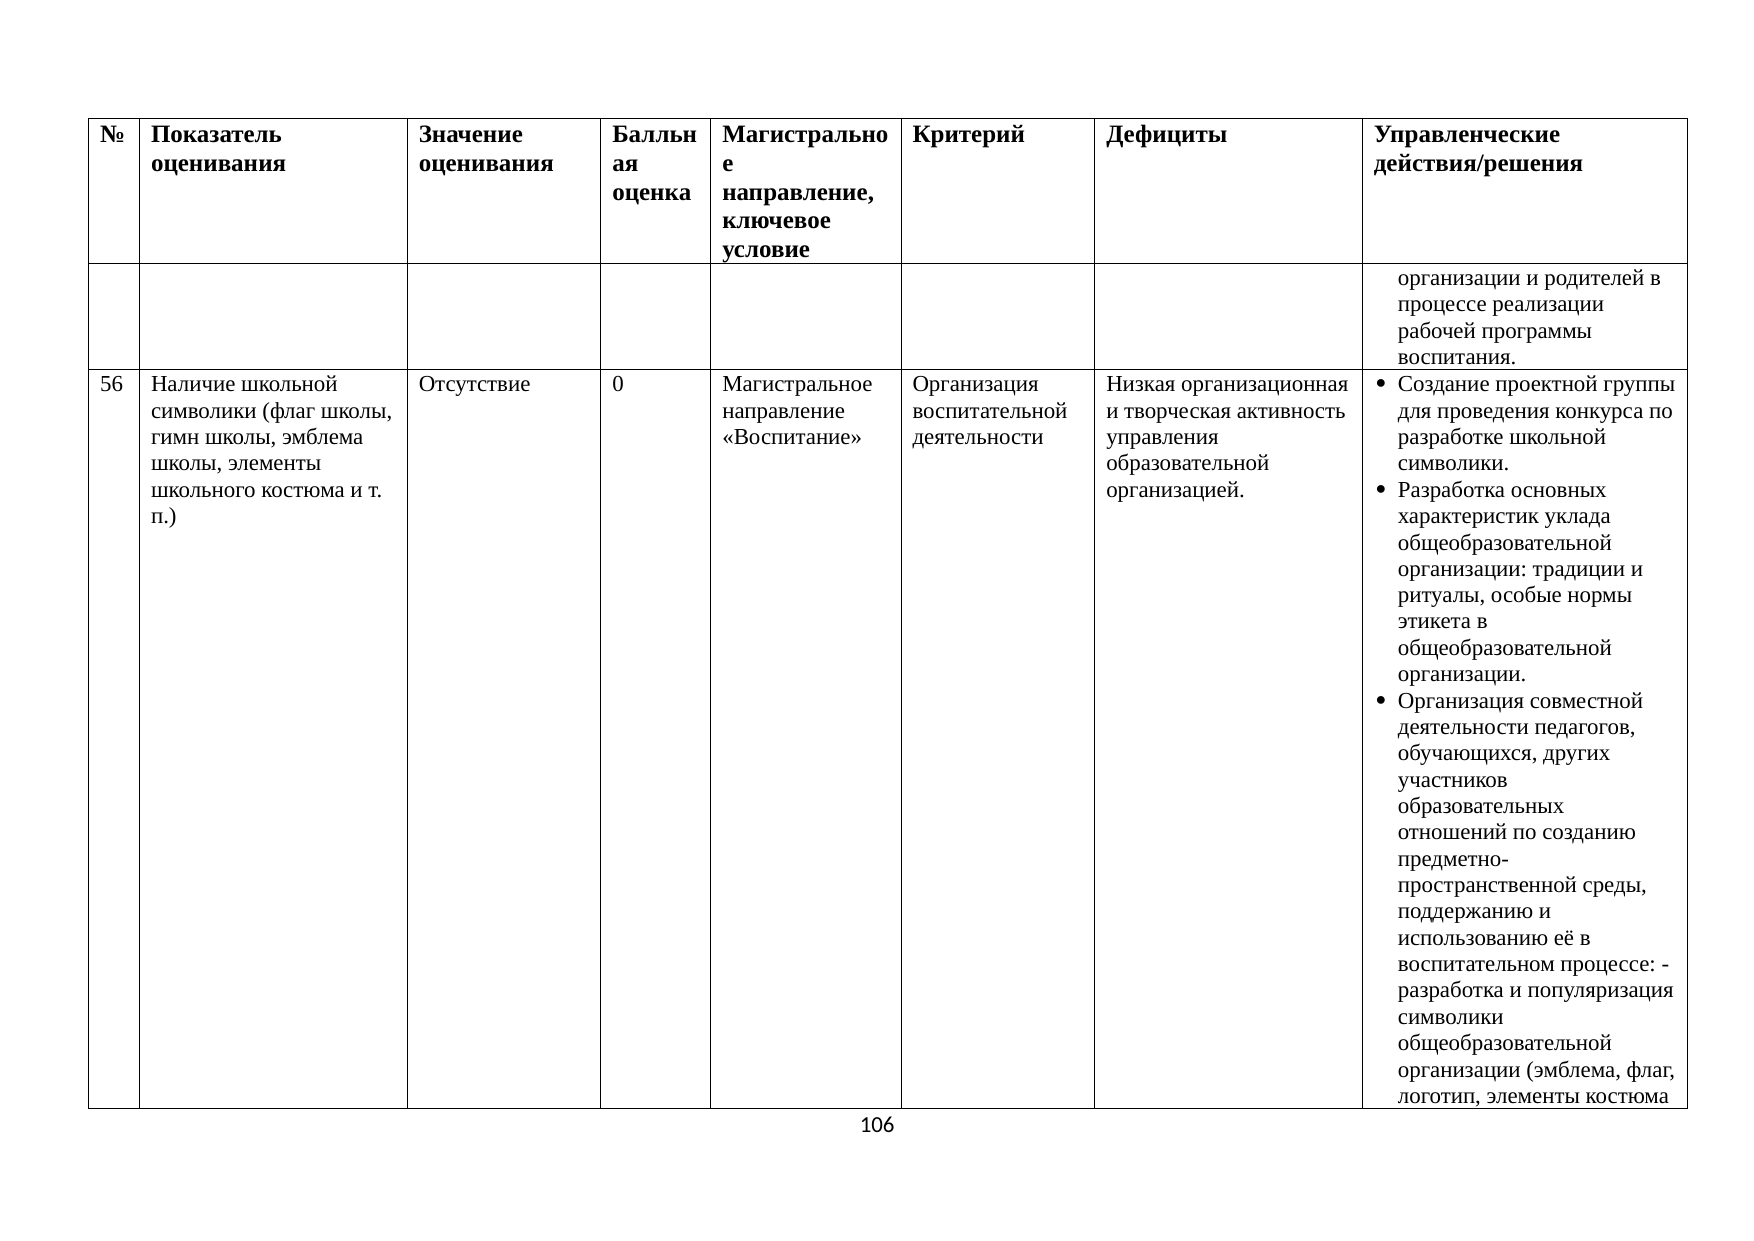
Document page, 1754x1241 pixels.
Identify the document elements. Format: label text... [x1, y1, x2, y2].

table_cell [140, 370, 407, 1108]
table_header Критерий [902, 119, 1094, 263]
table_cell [1095, 264, 1362, 369]
table_cell Магистральное направление «Воспитание» [711, 370, 901, 1108]
table_header Дефициты [1095, 119, 1362, 263]
table_header № [89, 119, 139, 263]
table_cell 56 [89, 370, 139, 1108]
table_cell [1363, 264, 1687, 369]
table_header Магистральное направление, ключевое условие [711, 119, 901, 263]
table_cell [1363, 370, 1687, 1108]
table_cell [1095, 370, 1362, 1108]
table_header Управленческие действия/решения [1363, 119, 1687, 263]
table_header Балльная оценка [601, 119, 710, 263]
table_cell Отсутствие [408, 370, 600, 1108]
table_cell 0 [601, 370, 710, 1108]
table_cell Организация воспитательной деятельности [902, 370, 1094, 1108]
table_header Показатель оценивания [140, 119, 407, 263]
table_header Значение оценивания [408, 119, 600, 263]
